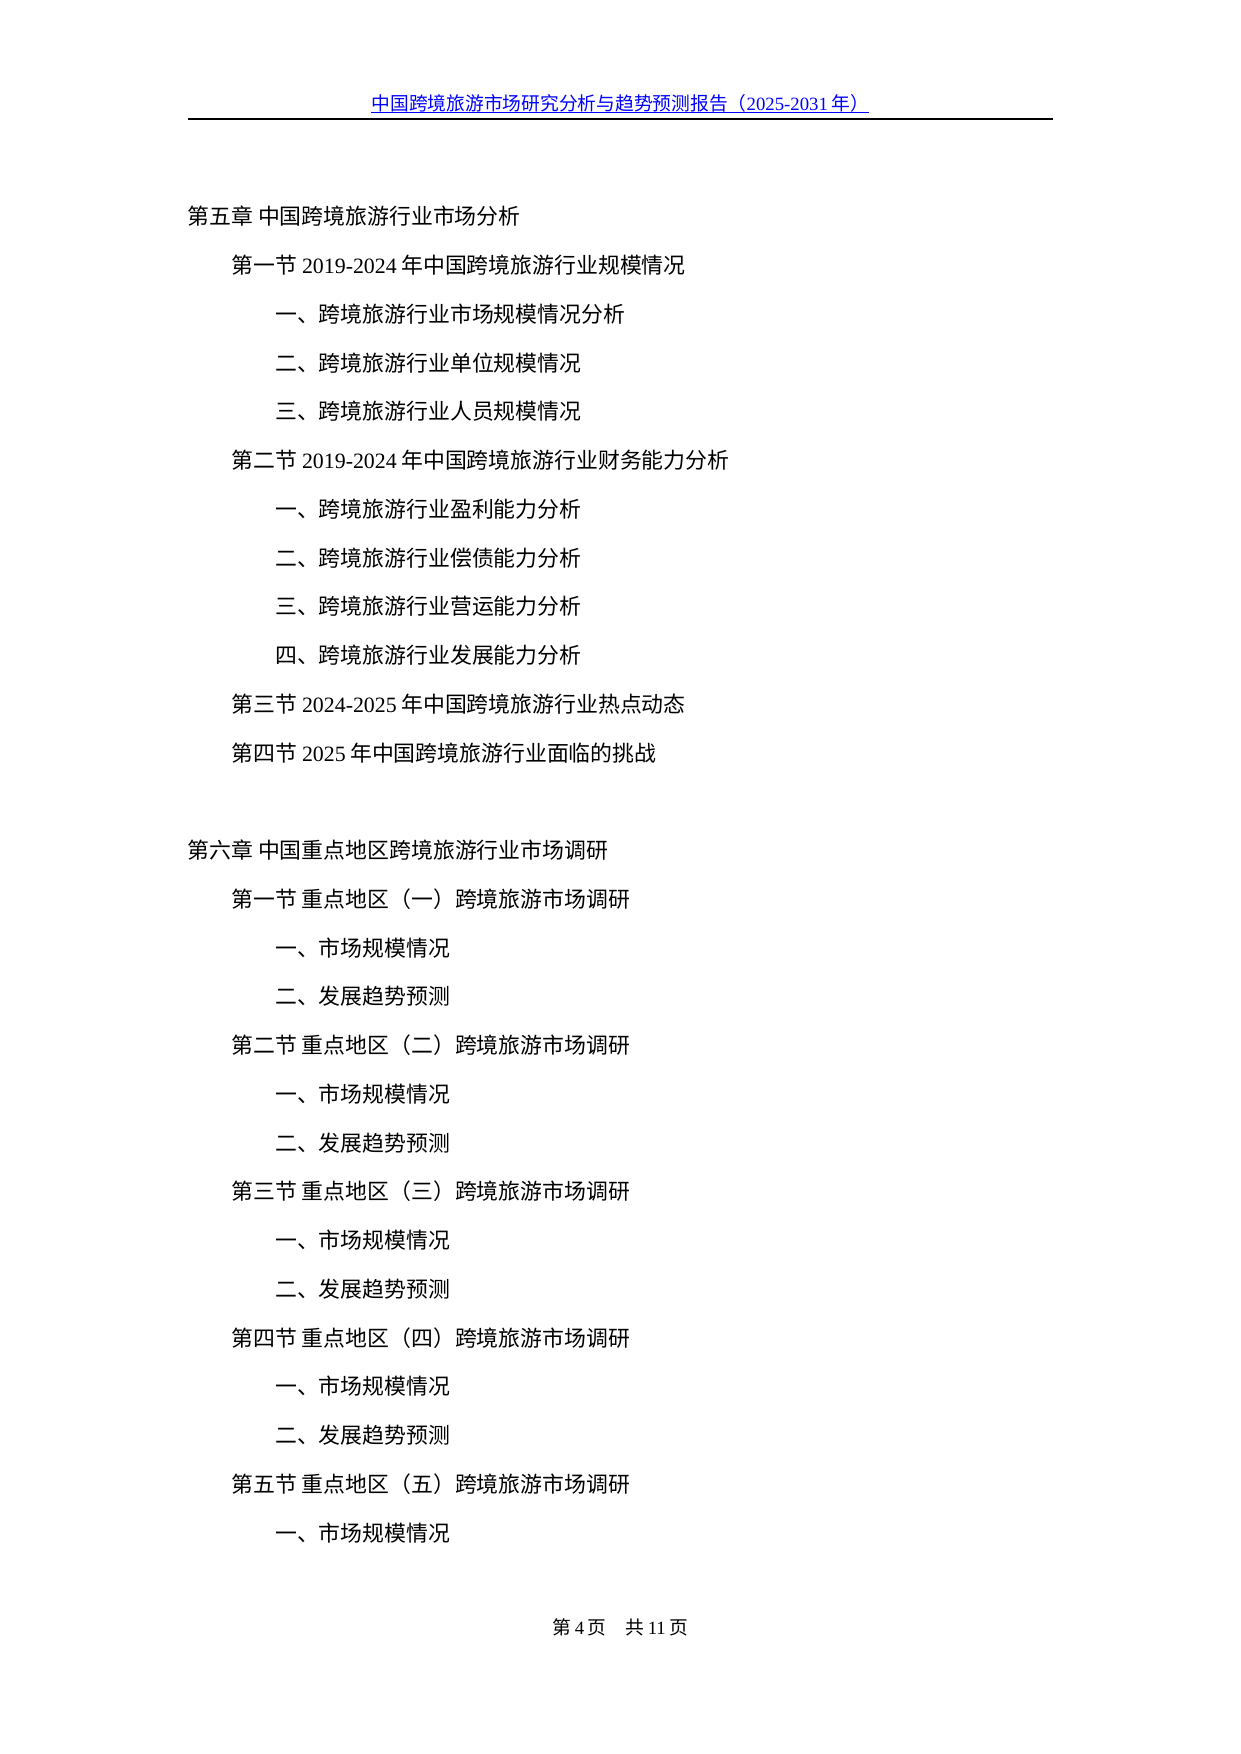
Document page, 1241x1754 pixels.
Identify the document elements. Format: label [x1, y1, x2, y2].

text [187, 150, 1053, 1548]
